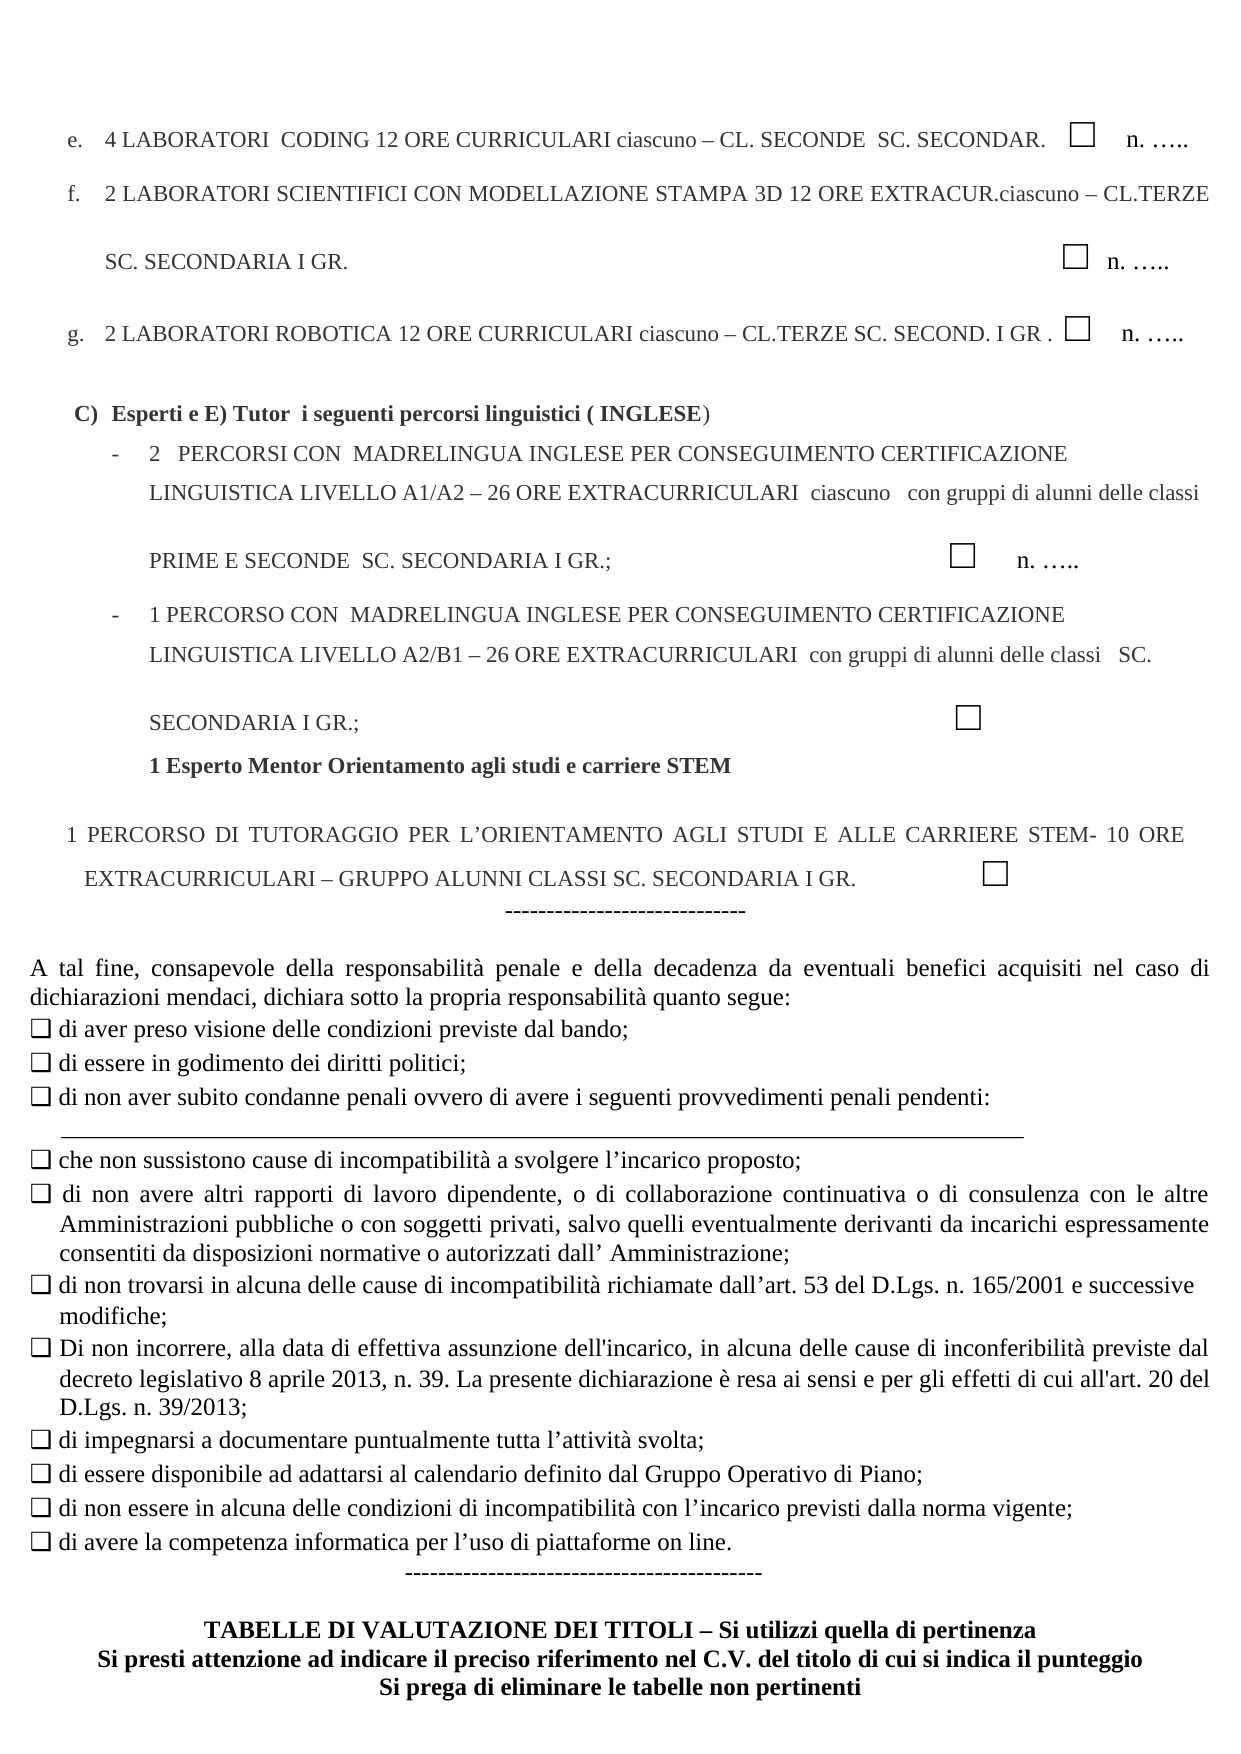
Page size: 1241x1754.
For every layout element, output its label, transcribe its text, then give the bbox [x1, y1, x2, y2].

text A tal fine, consapevole della responsabilità penale e della decadenza da eventuali benefici acquisiti nel caso di dichiarazioni mendaci, dichiara sotto la propria responsabilità quanto segue: [29, 953, 1211, 1010]
text ❑ di impegnarsi a documentare puntualmente tutta l’attività svolta; [29, 1421, 1211, 1455]
text Si prega di eliminare le tabelle non pertinenti [29, 1672, 1211, 1701]
list 1 PERCORSO CON MADRELINGUA INGLESE PER CONSEGUIMENTO CERTIFICAZIONE LINGUISTICA LIVELLO A2/B1 – 26 ORE EXTRACURRICULARI con gruppi di alunni delle classi SC. SECONDARIA I GR.; □ 1 Esperto Mentor Orientamento agli studi e carriere STEM [111, 602, 1211, 779]
text ❑ di essere in godimento dei diritti politici; [29, 1044, 1211, 1078]
text Si presti attenzione ad indicare il preciso riferimento nel C.V. del titolo di cui si indica il punteggio [29, 1644, 1211, 1672]
list 2 LABORATORI ROBOTICA 12 ORE CURRICULARI ciascuno – CL.TERZE SC. SECOND. I GR . □ n. ….. [67, 302, 1211, 350]
list Esperti e E) Tutor i seguenti percorsi linguistici ( INGLESE) [74, 400, 1211, 427]
text 1 PERCORSO DI TUTORAGGIO PER L’ORIENTAMENTO AGLI STUDI E ALLE CARRIERE STEM- 10 ORE EXTRACURRICULARI – GRUPPO ALUNNI CLASSI SC. SECONDARIA I GR. □ [56, 821, 1186, 895]
text ❑ Di non incorrere, alla data di effettiva assunzione dell'incarico, in alcuna delle cause di inconferibilità previste dal decreto legislativo 8 aprile 2013, n. 39. La presente dichiarazione è resa ai sensi e per gli effetti di cui all'art. 20 del D.Lgs. n. 39/2013; [29, 1330, 1211, 1421]
text TABELLE DI VALUTAZIONE DEI TITOLI – Si utilizzi quella di pertinenza [29, 1615, 1211, 1644]
text ❑ di non trovarsi in alcuna delle cause di incompatibilità richiamate dall’art. 53 del D.Lgs. n. 165/2001 e successive modifiche; [29, 1267, 1211, 1330]
text _____________________________________________________________________________ [29, 1112, 1211, 1141]
text ❑ di avere la competenza informatica per l’uso di piattaforme on line. [29, 1523, 1211, 1557]
text ❑ di non aver subito condanne penali ovvero di avere i seguenti provvedimenti penali pendenti: [29, 1078, 1211, 1112]
text ------------------------------------------- [29, 1557, 1211, 1586]
text ----------------------------- [29, 895, 1211, 924]
text ❑ di essere disponibile ad adattarsi al calendario definito dal Gruppo Operativo di Piano; [29, 1455, 1211, 1489]
text ❑ di non essere in alcuna delle condizioni di incompatibilità con l’incarico previsti dalla norma vigente; [29, 1489, 1211, 1523]
text ❑ di aver preso visione delle condizioni previste dal bando; [29, 1010, 1211, 1044]
text ❑ di non avere altri rapporti di lavoro dipendente, o di collaborazione continuativa o di consulenza con le altre Amministrazioni pubbliche o con soggetti privati, salvo quelli eventualmente derivanti da incarichi espressamente consentiti da disposizioni normative o autorizzati dall’ Amministrazione; [29, 1175, 1211, 1267]
list 4 LABORATORI CODING 12 ORE CURRICULARI ciascuno – CL. SECONDE SC. SECONDAR. □ n. ….. [67, 108, 1211, 156]
text ❑ che non sussistono cause di incompatibilità a svolgere l’incarico proposto; [29, 1141, 1211, 1175]
list 2 LABORATORI SCIENTIFICI CON MODELLAZIONE STAMPA 3D 12 ORE EXTRACUR.ciascuno – CL.TERZE SC. SECONDARIA I GR. □ n. ….. [67, 180, 1211, 278]
list 2 PERCORSI CON MADRELINGUA INGLESE PER CONSEGUIMENTO CERTIFICAZIONE LINGUISTICA LIVELLO A1/A2 – 26 ORE EXTRACURRICULARI ciascuno con gruppi di alunni delle classi PRIME E SECONDE SC. SECONDARIA I GR.; □ n. ….. [111, 440, 1211, 578]
